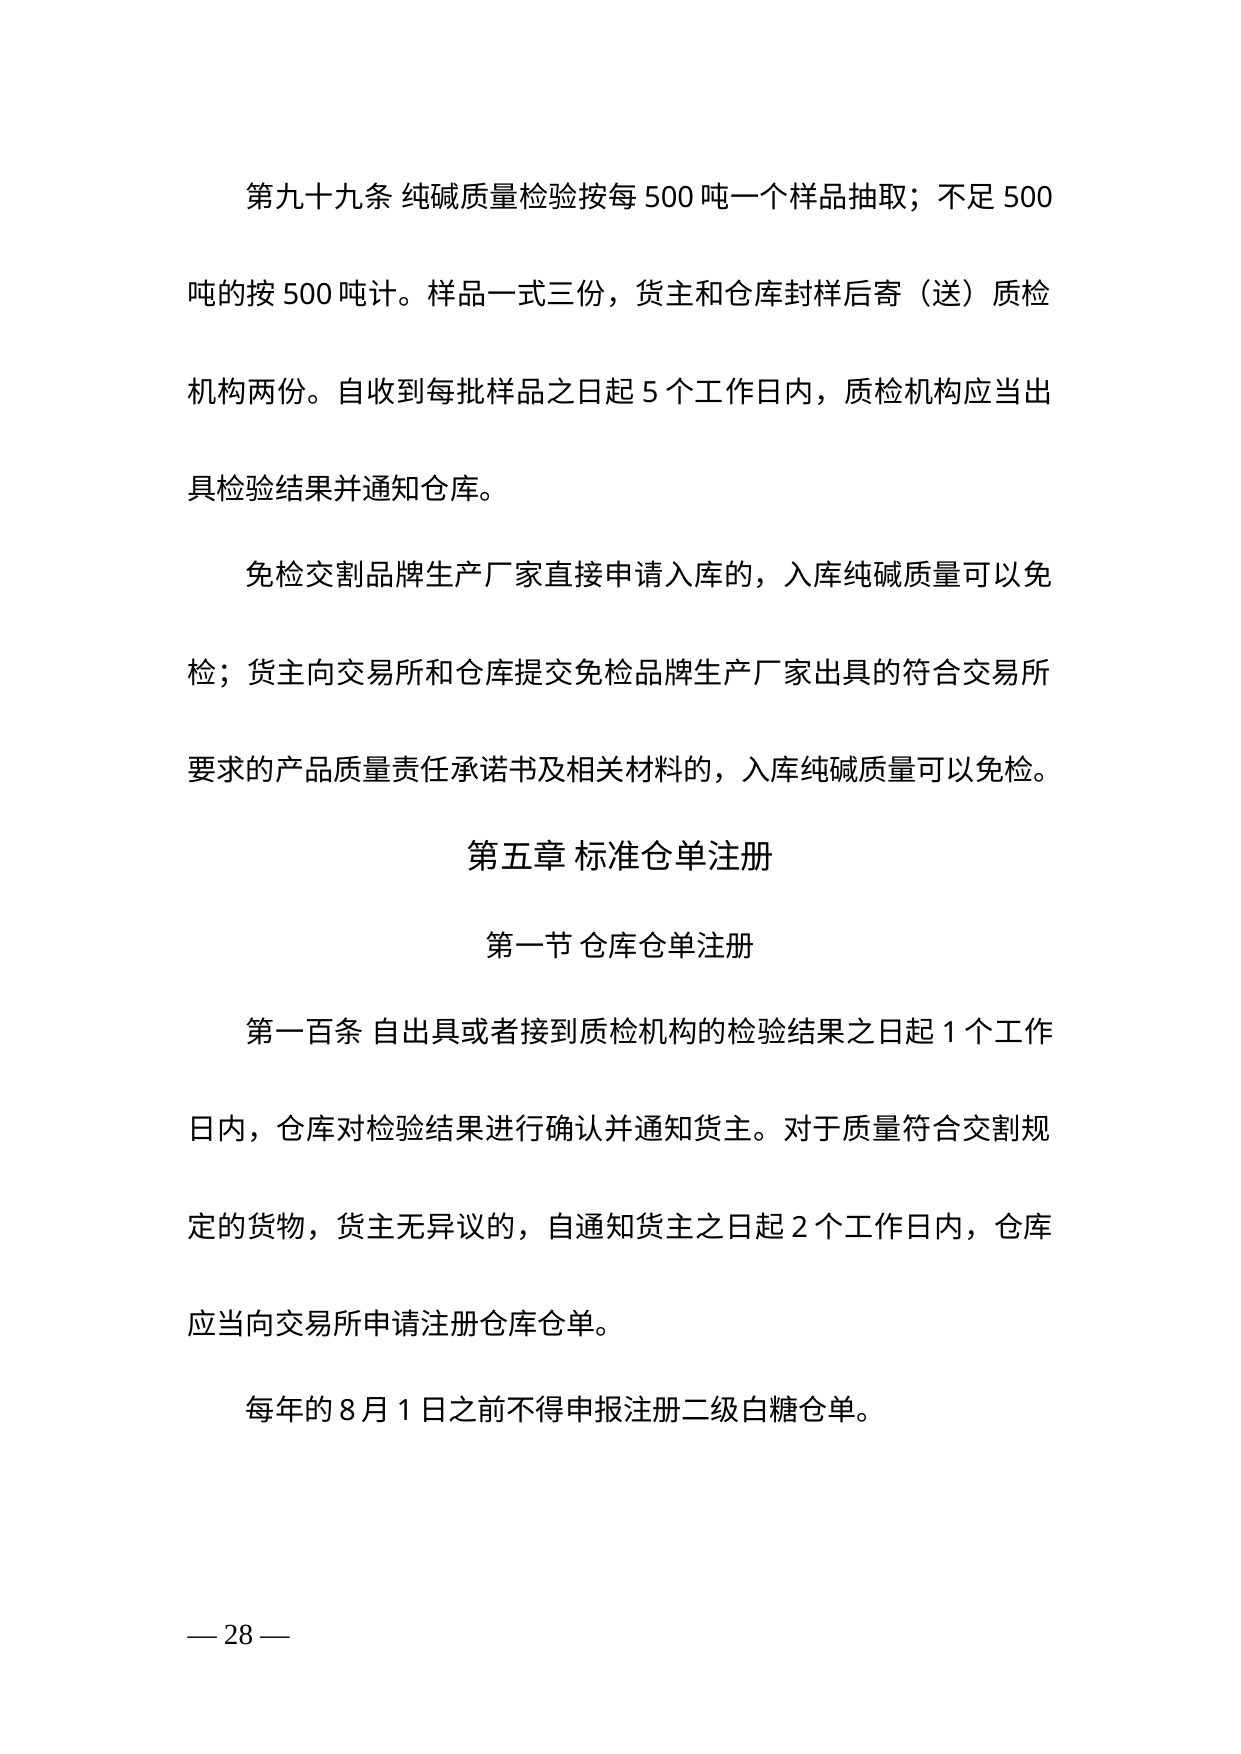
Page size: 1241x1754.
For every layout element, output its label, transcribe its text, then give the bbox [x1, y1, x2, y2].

text 免检交割品牌生产厂家直接申请入库的，入库纯碱质量可以免检；货主向交易所和仓库提交免检品牌生产厂家出具的符合交易所要求的产品质量责任承诺书及相关材料的，入库纯碱质量可以免检。 [187, 541, 1053, 801]
text 第一百条 自出具或者接到质检机构的检验结果之日起1个工作日内，仓库对检验结果进行确认并通知货主。对于质量符合交割规定的货物，货主无异议的，自通知货主之日起2个工作日内，仓库应当向交易所申请注册仓库仓单。 [187, 997, 1053, 1354]
text 第一节 仓库仓单注册 [187, 911, 1053, 976]
text 每年的8月1日之前不得申报注册二级白糖仓单。 [187, 1376, 1053, 1441]
text 第九十九条 纯碱质量检验按每500吨一个样品抽取；不足500吨的按500吨计。样品一式三份，货主和仓库封样后寄（送）质检机构两份。自收到每批样品之日起5个工作日内，质检机构应当出具检验结果并通知仓库。 [187, 162, 1053, 519]
text 第五章 标准仓单注册 [187, 822, 1053, 887]
